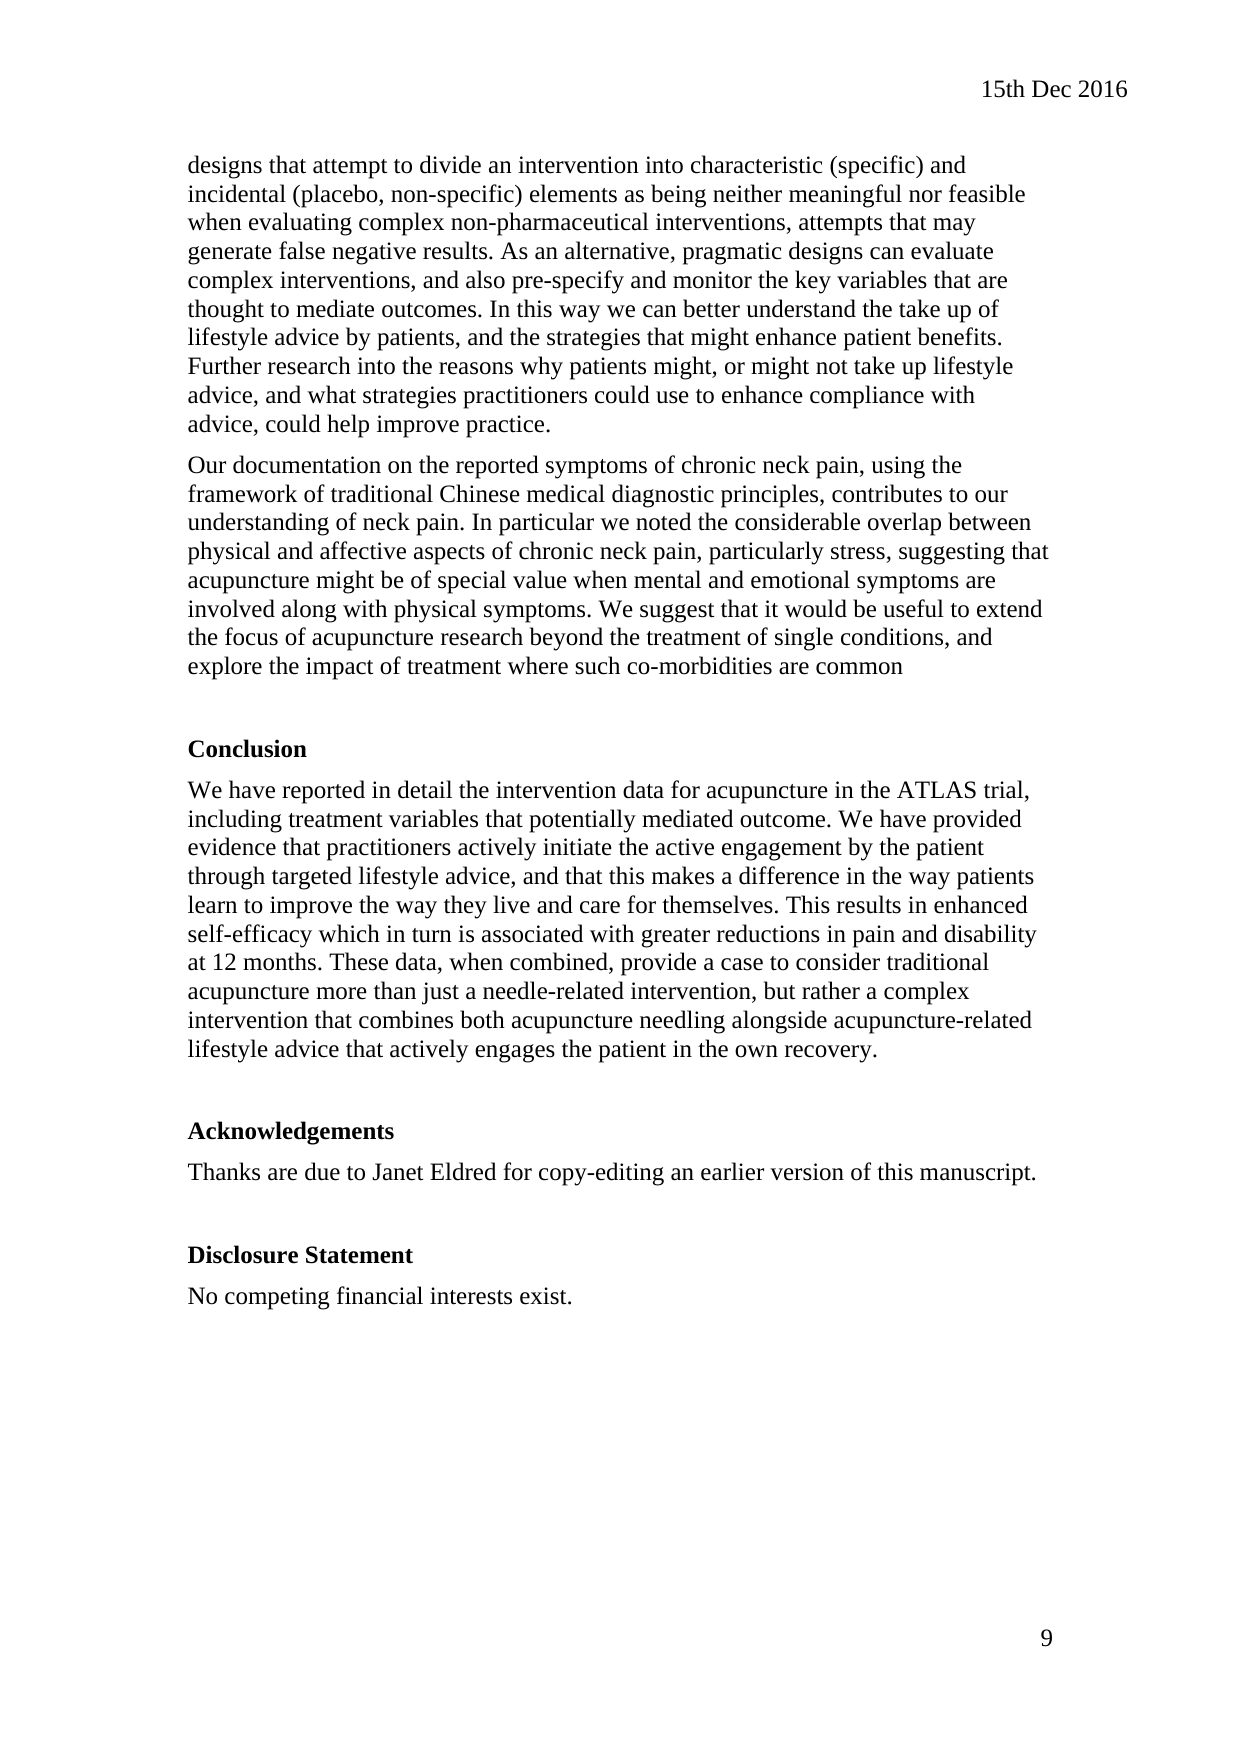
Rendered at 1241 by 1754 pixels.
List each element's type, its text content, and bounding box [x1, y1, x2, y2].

text Our documentation on the reported symptoms of chronic neck pain, using the framework of traditional Chinese medical diagnostic principles, contributes to our understanding of neck pain. In particular we noted the considerable overlap between physical and affective aspects of chronic neck pain, particularly stress, suggesting that acupuncture might be of special value when mental and emotional symptoms are involved along with physical symptoms. We suggest that it would be useful to extend the focus of acupuncture research beyond the treatment of single conditions, and explore the impact of treatment where such co-morbidities are common [187, 450, 1053, 680]
text Disclosure Statement [187, 1240, 1053, 1269]
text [187, 150, 1053, 437]
text Acknowledgements [187, 1116, 1053, 1145]
text Thanks are due to Janet Eldred for copy-editing an earlier version of this manuscript. [187, 1157, 1053, 1186]
text No competing financial interests exist. [187, 1281, 1053, 1310]
text Conclusion [187, 734, 1053, 762]
text We have reported in detail the intervention data for acupuncture in the ATLAS trial, including treatment variables that potentially mediated outcome. We have provided evidence that practitioners actively initiate the active engagement by the patient through targeted lifestyle advice, and that this makes a difference in the way patients learn to improve the way they live and care for themselves. This results in enhanced self-efficacy which in turn is associated with greater reductions in pain and disability at 12 months. These data, when combined, provide a case to consider traditional acupuncture more than just a needle-related intervention, but rather a complex intervention that combines both acupuncture needling alongside acupuncture-related lifestyle advice that actively engages the patient in the own recovery. [187, 775, 1053, 1062]
